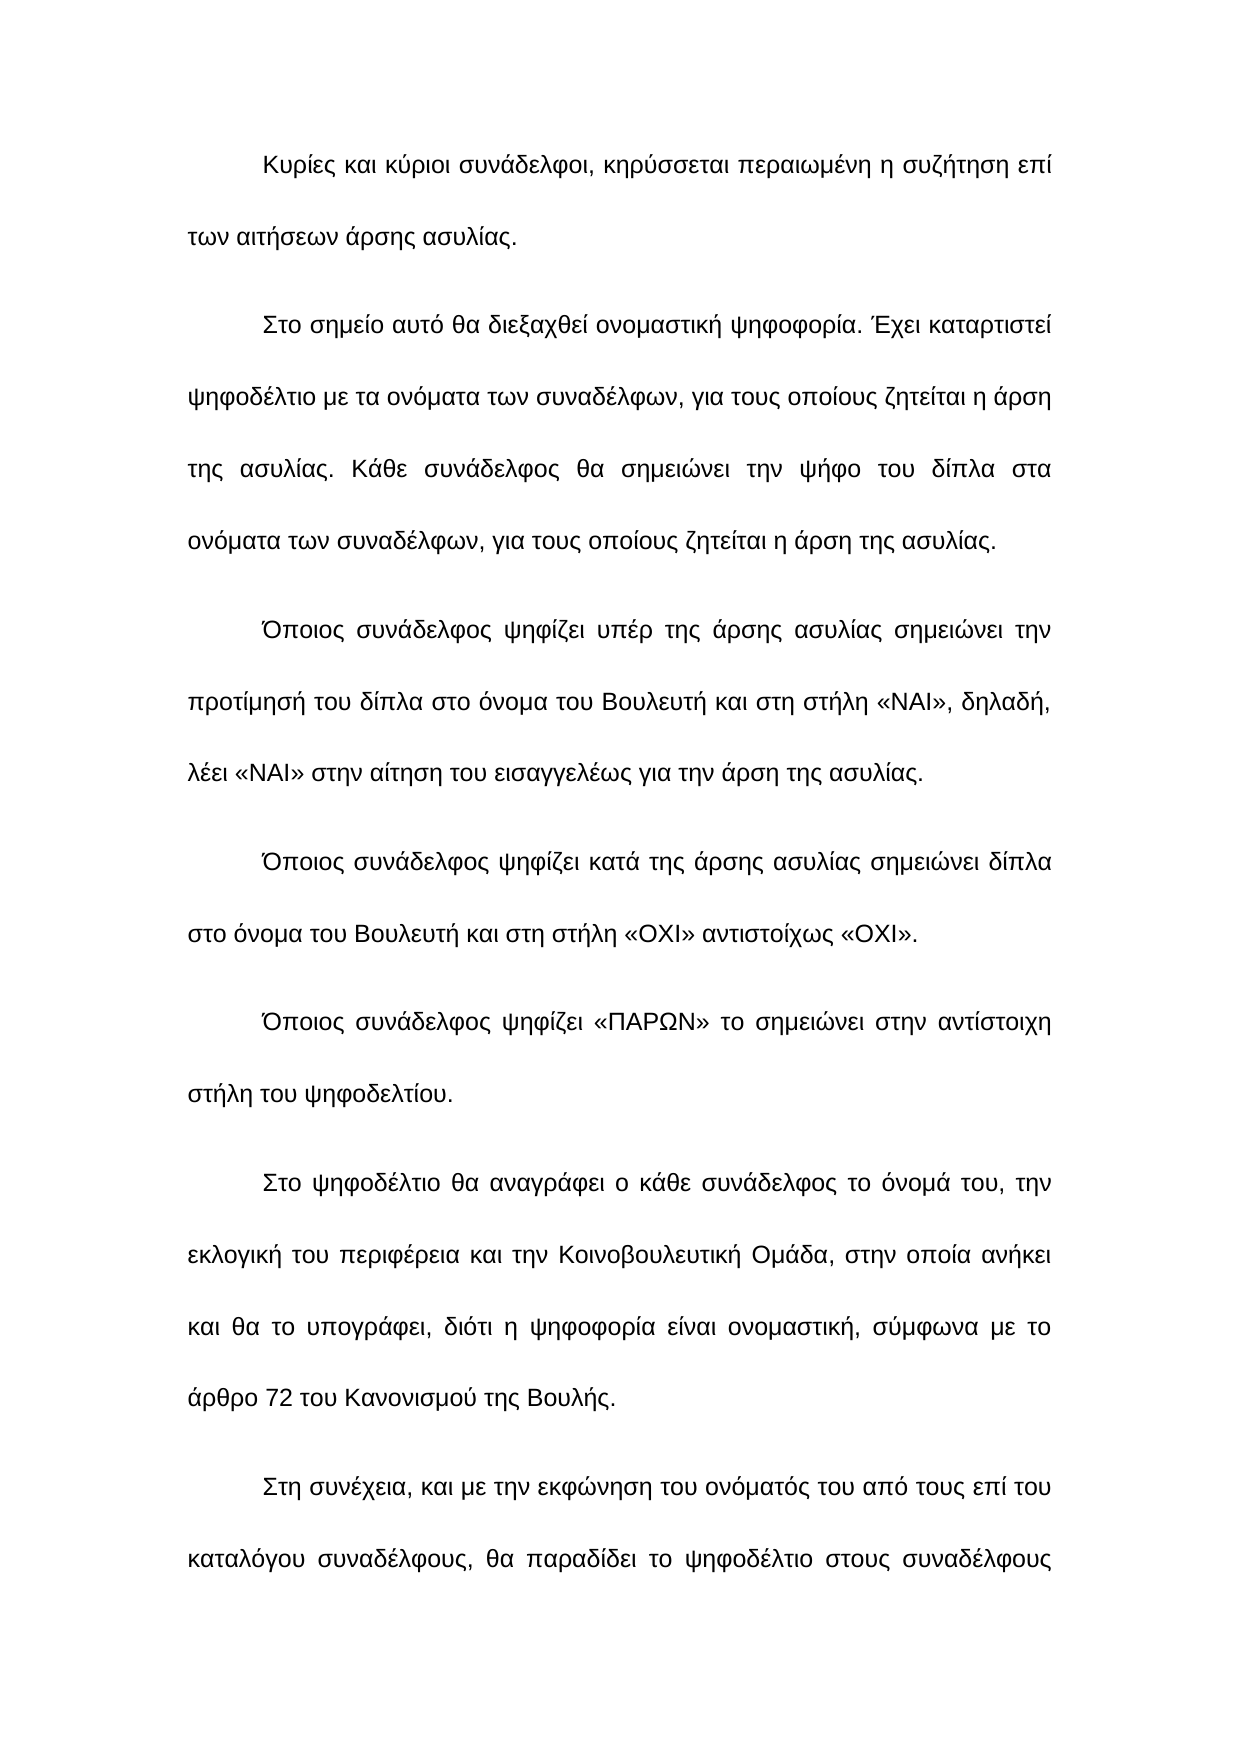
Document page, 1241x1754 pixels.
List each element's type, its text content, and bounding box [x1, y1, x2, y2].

text Στο ψηφοδέλτιο θα αναγράφει ο κάθε συνάδελφος το όνομά του, την εκλογική του περιφέρεια και την Κοινοβουλευτική Ομάδα, στην οποία ανήκει και θα το υπογράφει, διότι η ψηφοφορία είναι ονομαστική, σύμφωνα με το άρθρο 72 του Κανονισμού της Βουλής. [187, 1168, 1053, 1412]
text Κυρίες και κύριοι συνάδελφοι, κηρύσσεται περαιωμένη η συζήτηση επί των αιτήσεων άρσης ασυλίας. [187, 150, 1053, 251]
text Όποιος συνάδελφος ψηφίζει κατά της άρσης ασυλίας σημειώνει δίπλα στο όνομα του Βουλευτή και στη στήλη «ΟΧΙ» αντιστοίχως «ΟΧΙ». [187, 847, 1053, 947]
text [187, 1472, 1053, 1572]
text Όποιος συνάδελφος ψηφίζει υπέρ της άρσης ασυλίας σημειώνει την προτίμησή του δίπλα στο όνομα του Βουλευτή και στη στήλη «ΝΑΙ», δηλαδή, λέει «ΝΑΙ» στην αίτηση του εισαγγελέως για την άρση της ασυλίας. [187, 614, 1053, 787]
text Όποιος συνάδελφος ψηφίζει «ΠΑΡΩΝ» το σημειώνει στην αντίστοιχη στήλη του ψηφοδελτίου. [187, 1007, 1053, 1108]
text Στο σημείο αυτό θα διεξαχθεί ονομαστική ψηφοφορία. Έχει καταρτιστεί ψηφοδέλτιο με τα ονόματα των συναδέλφων, για τους οποίους ζητείται η άρση της ασυλίας. Κάθε συνάδελφος θα σημειώνει την ψήφο του δίπλα στα ονόματα των συναδέλφων, για τους οποίους ζητείται η άρση της ασυλίας. [187, 310, 1053, 555]
